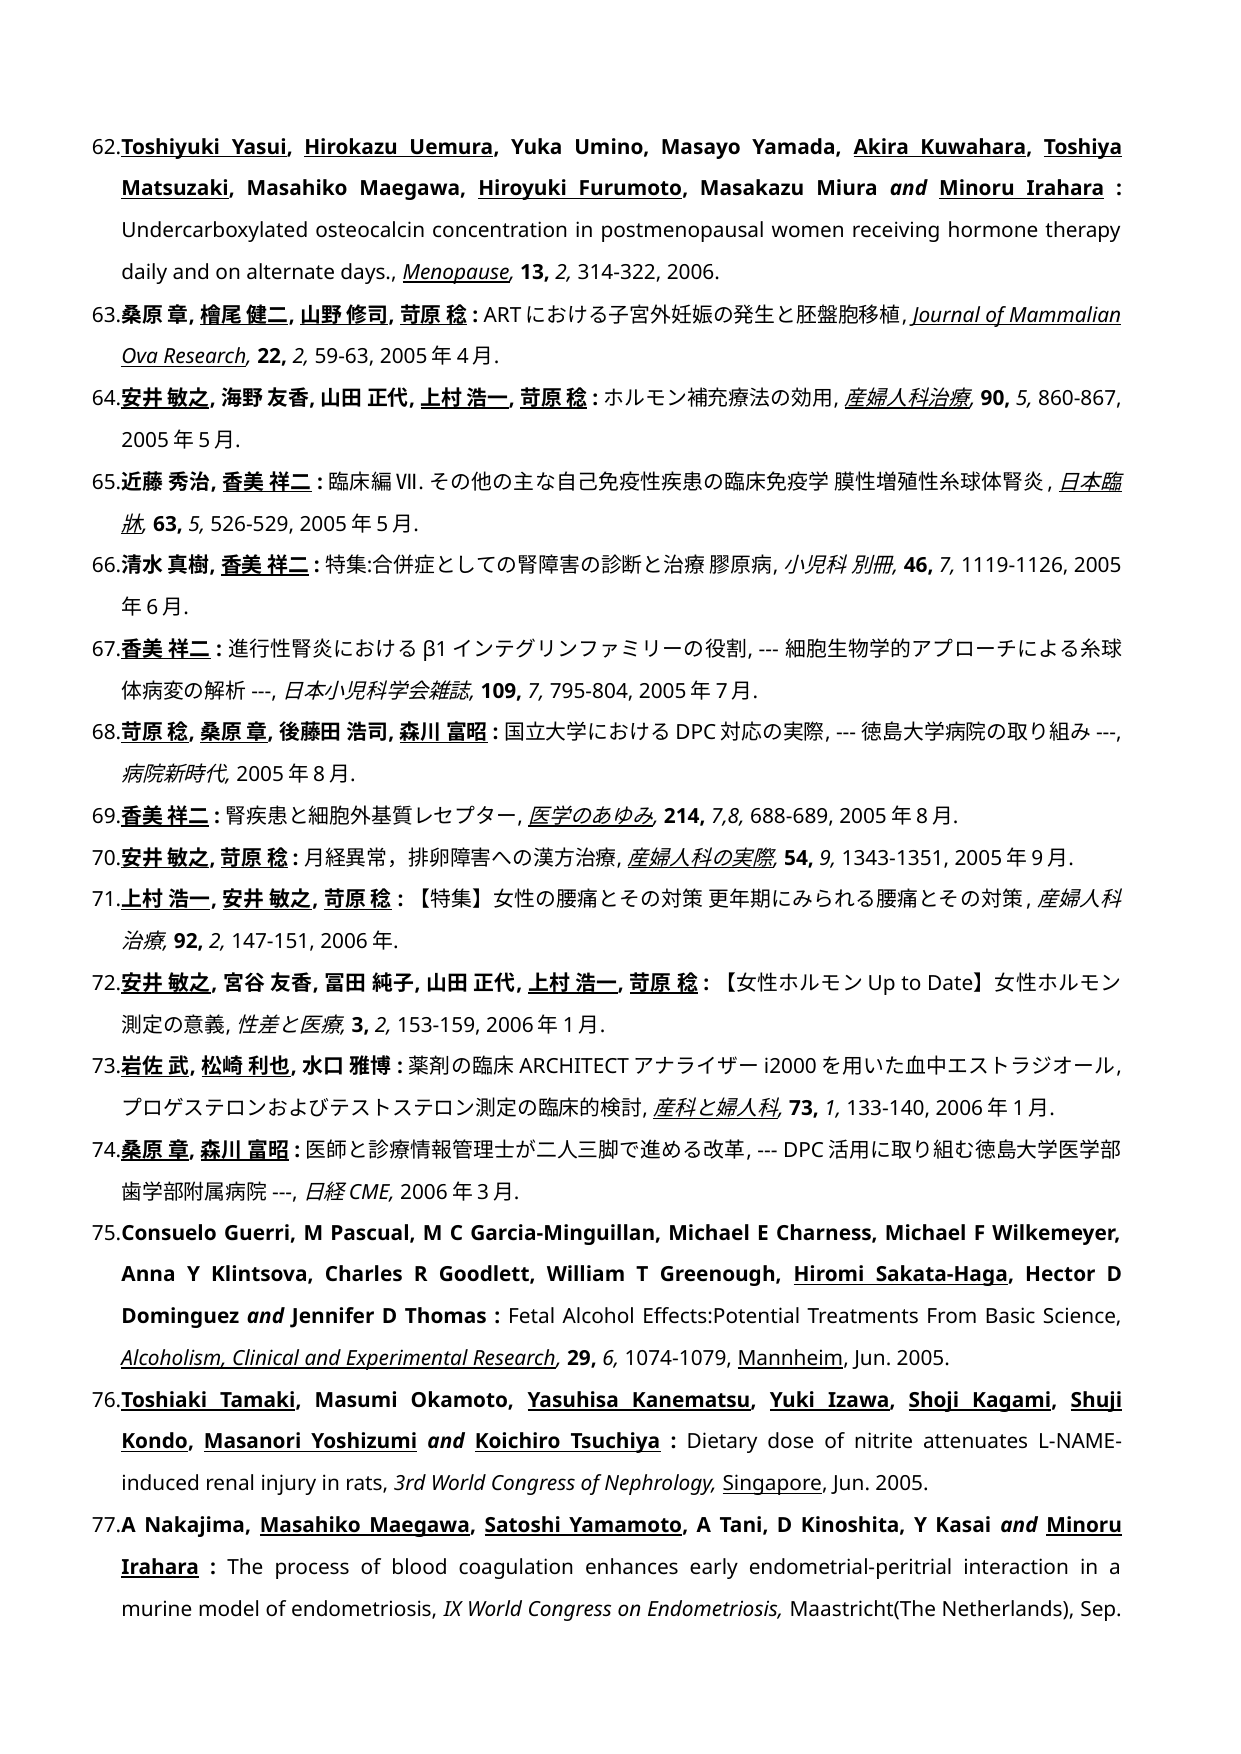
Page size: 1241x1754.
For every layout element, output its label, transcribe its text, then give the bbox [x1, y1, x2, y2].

list 安井 敏之, 苛原 稔 : 月経異常，排卵障害への漢方治療, 産婦人科の実際, 54, 9, 1343-1351, 2005年9月. [92, 835, 1122, 877]
list 香美 祥二 : 進行性腎炎におけるβ1インテグリンファミリーの役割, --- 細胞生物学的アプローチによる糸球体病変の解析 ---, 日本小児科学会雑誌, 109, 7, 795-804, 2005年7月. [92, 626, 1122, 710]
list 桑原 章, 森川 富昭 : 医師と診療情報管理士が二人三脚で進める改革, --- DPC活用に取り組む徳島大学医学部歯学部附属病院 ---, 日経CME, 2006年3月. [92, 1128, 1122, 1211]
list 清水 真樹, 香美 祥二 : 特集:合併症としての腎障害の診断と治療 膠原病, 小児科 別冊, 46, 7, 1119-1126, 2005年6月. [92, 543, 1122, 626]
list 岩佐 武, 松崎 利也, 水口 雅博 : 薬剤の臨床 ARCHITECTアナライザーi2000を用いた血中エストラジオール,プロゲステロンおよびテストステロン測定の臨床的検討, 産科と婦人科, 73, 1, 133-140, 2006年1月. [92, 1044, 1122, 1128]
list 香美 祥二 : 腎疾患と細胞外基質レセプター, 医学のあゆみ, 214, 7,8, 688-689, 2005年8月. [92, 793, 1122, 835]
list 苛原 稔, 桑原 章, 後藤田 浩司, 森川 富昭 : 国立大学におけるDPC対応の実際, --- 徳島大学病院の取り組み ---, 病院新時代, 2005年8月. [92, 710, 1122, 793]
list 安井 敏之, 宮谷 友香, 冨田 純子, 山田 正代, 上村 浩一, 苛原 稔 : 【女性ホルモンUp to Date】女性ホルモン測定の意義, 性差と医療, 3, 2, 153-159, 2006年1月. [92, 961, 1122, 1044]
list Toshiaki Tamaki, Masumi Okamoto, Yasuhisa Kanematsu, Yuki Izawa, Shoji Kagami, Shuji Kondo, Masanori Yoshizumi and Koichiro Tsuchiya : Dietary dose of nitrite attenuates L-NAME-induced renal injury in rats, 3rd World Congress of Nephrology, Singapore, Jun. 2005. [92, 1378, 1122, 1503]
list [92, 1503, 1122, 1629]
list Consuelo Guerri, M Pascual, M C Garcia-Minguillan, Michael E Charness, Michael F Wilkemeyer, Anna Y Klintsova, Charles R Goodlett, William T Greenough, Hiromi Sakata-Haga, Hector D Dominguez and Jennifer D Thomas : Fetal Alcohol Effects:Potential Treatments From Basic Science, Alcoholism, Clinical and Experimental Research, 29, 6, 1074-1079, Mannheim, Jun. 2005. [92, 1211, 1122, 1378]
list 上村 浩一, 安井 敏之, 苛原 稔 : 【特集】女性の腰痛とその対策 更年期にみられる腰痛とその対策, 産婦人科治療, 92, 2, 147-151, 2006年. [92, 877, 1122, 961]
list 安井 敏之, 海野 友香, 山田 正代, 上村 浩一, 苛原 稔 : ホルモン補充療法の効用, 産婦人科治療, 90, 5, 860-867, 2005年5月. [92, 376, 1122, 459]
list 桑原 章, 檜尾 健二, 山野 修司, 苛原 稔 : ARTにおける子宮外妊娠の発生と胚盤胞移植, Journal of Mammalian Ova Research, 22, 2, 59-63, 2005年4月. [92, 292, 1122, 376]
list Toshiyuki Yasui, Hirokazu Uemura, Yuka Umino, Masayo Yamada, Akira Kuwahara, Toshiya Matsuzaki, Masahiko Maegawa, Hiroyuki Furumoto, Masakazu Miura and Minoru Irahara : Undercarboxylated osteocalcin concentration in postmenopausal women receiving hormone therapy daily and on alternate days., Menopause, 13, 2, 314-322, 2006. [92, 125, 1122, 292]
list 近藤 秀治, 香美 祥二 : 臨床編 Ⅶ. その他の主な自己免疫性疾患の臨床免疫学 膜性増殖性糸球体腎炎, 日本臨牀, 63, 5, 526-529, 2005年5月. [92, 459, 1122, 543]
